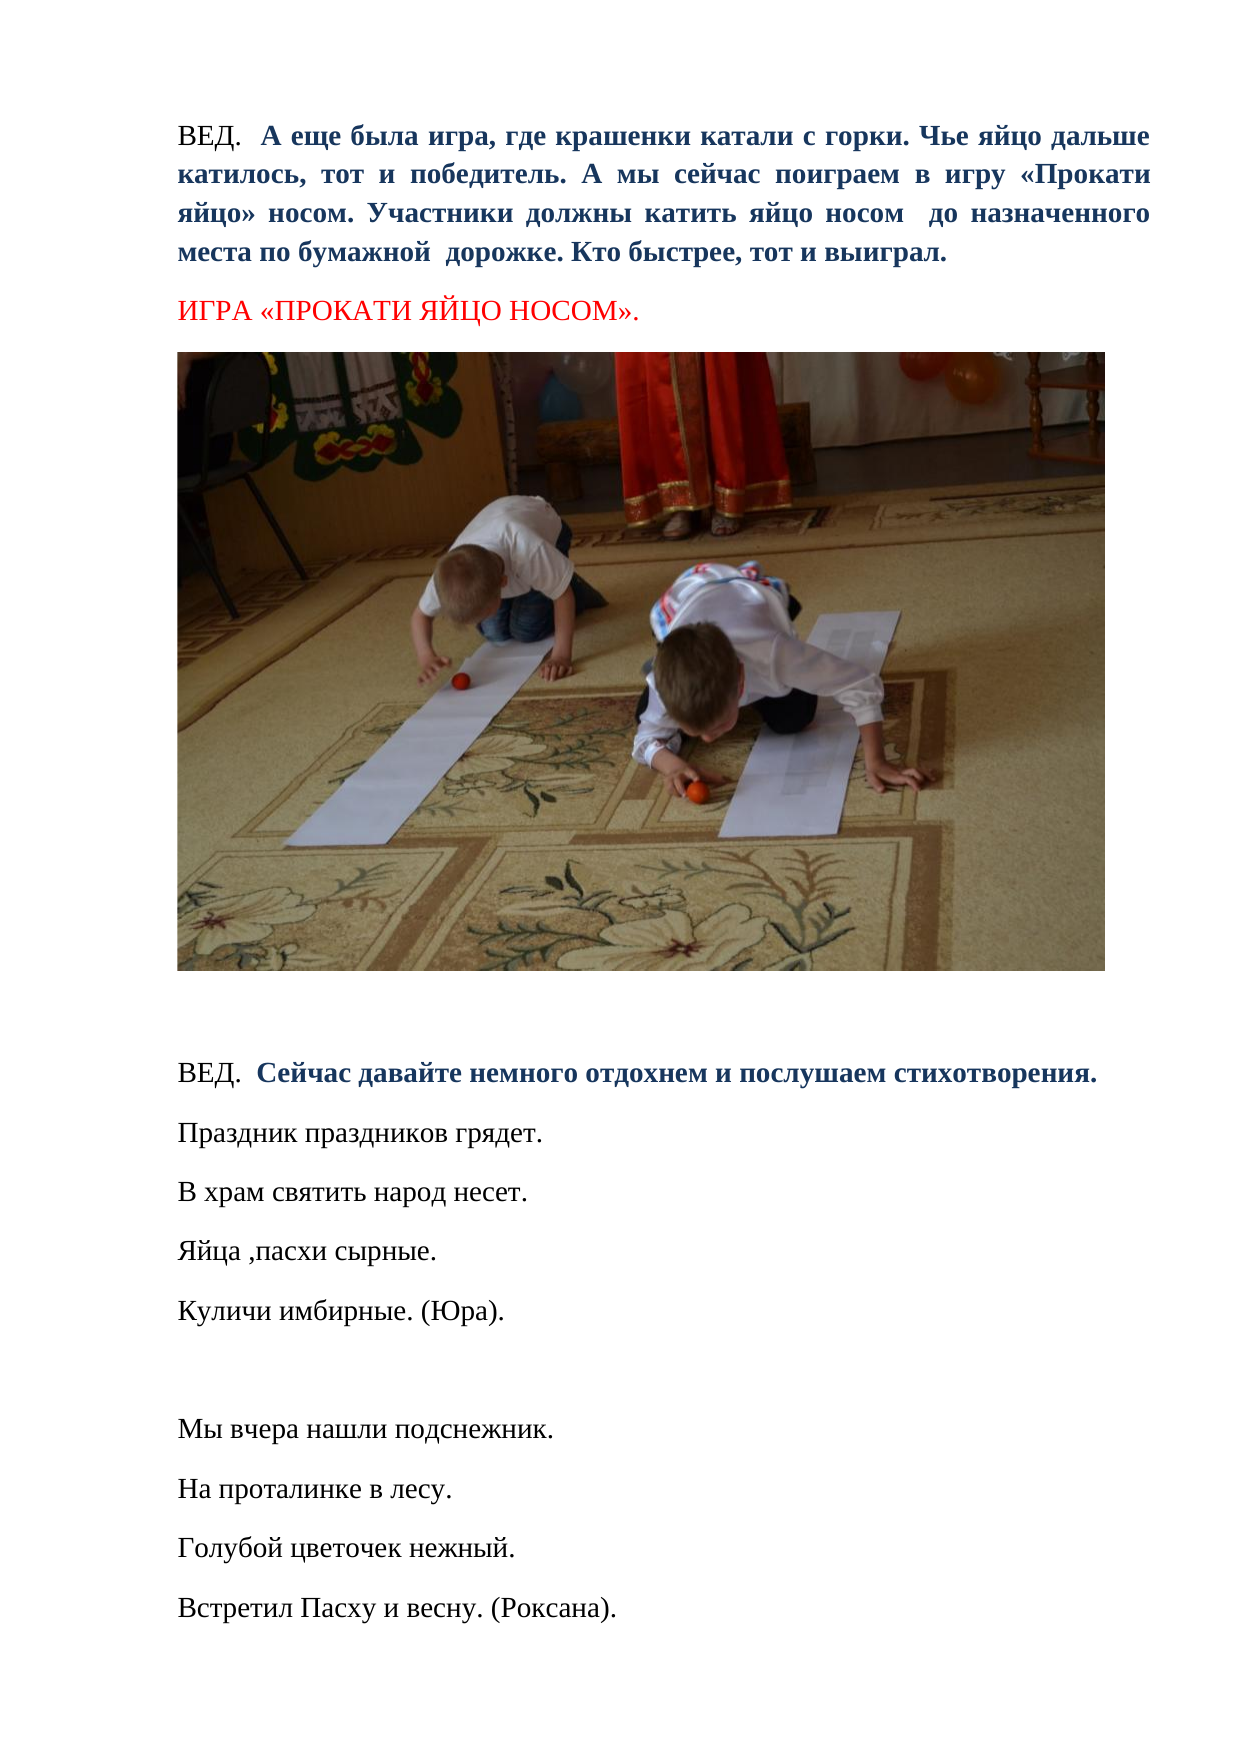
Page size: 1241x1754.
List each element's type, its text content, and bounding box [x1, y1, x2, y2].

picture [177, 352, 1105, 971]
text ВЕД. Сейчас давайте немного отдохнем и послушаем стихотворения. [177, 1055, 1152, 1089]
text ВЕД. А еще была игра, где крашенки катали с горки. Чье яйцо дальше катилось, тот и победитель. А мы сейчас поиграем в игру «Прокати яйцо» носом. Участники должны катить яйцо носом до назначенного места по бумажной дорожке. Кто быстрее, тот и выиграл. [177, 118, 1152, 267]
text В храм святить народ несет. [177, 1174, 1152, 1208]
text Встретил Пасху и весну. (Роксана). [177, 1590, 1152, 1623]
text Мы вчера нашли подснежник. [177, 1412, 1152, 1445]
text ИГРА «ПРОКАТИ ЯЙЦО НОСОМ». [177, 293, 1152, 327]
text Яйца ,пасхи сырные. [177, 1233, 1152, 1267]
text Праздник праздников грядет. [177, 1115, 1152, 1148]
text На проталинке в лесу. [177, 1471, 1152, 1504]
text Куличи имбирные. (Юра). [177, 1293, 1152, 1326]
text Голубой цветочек нежный. [177, 1530, 1152, 1564]
